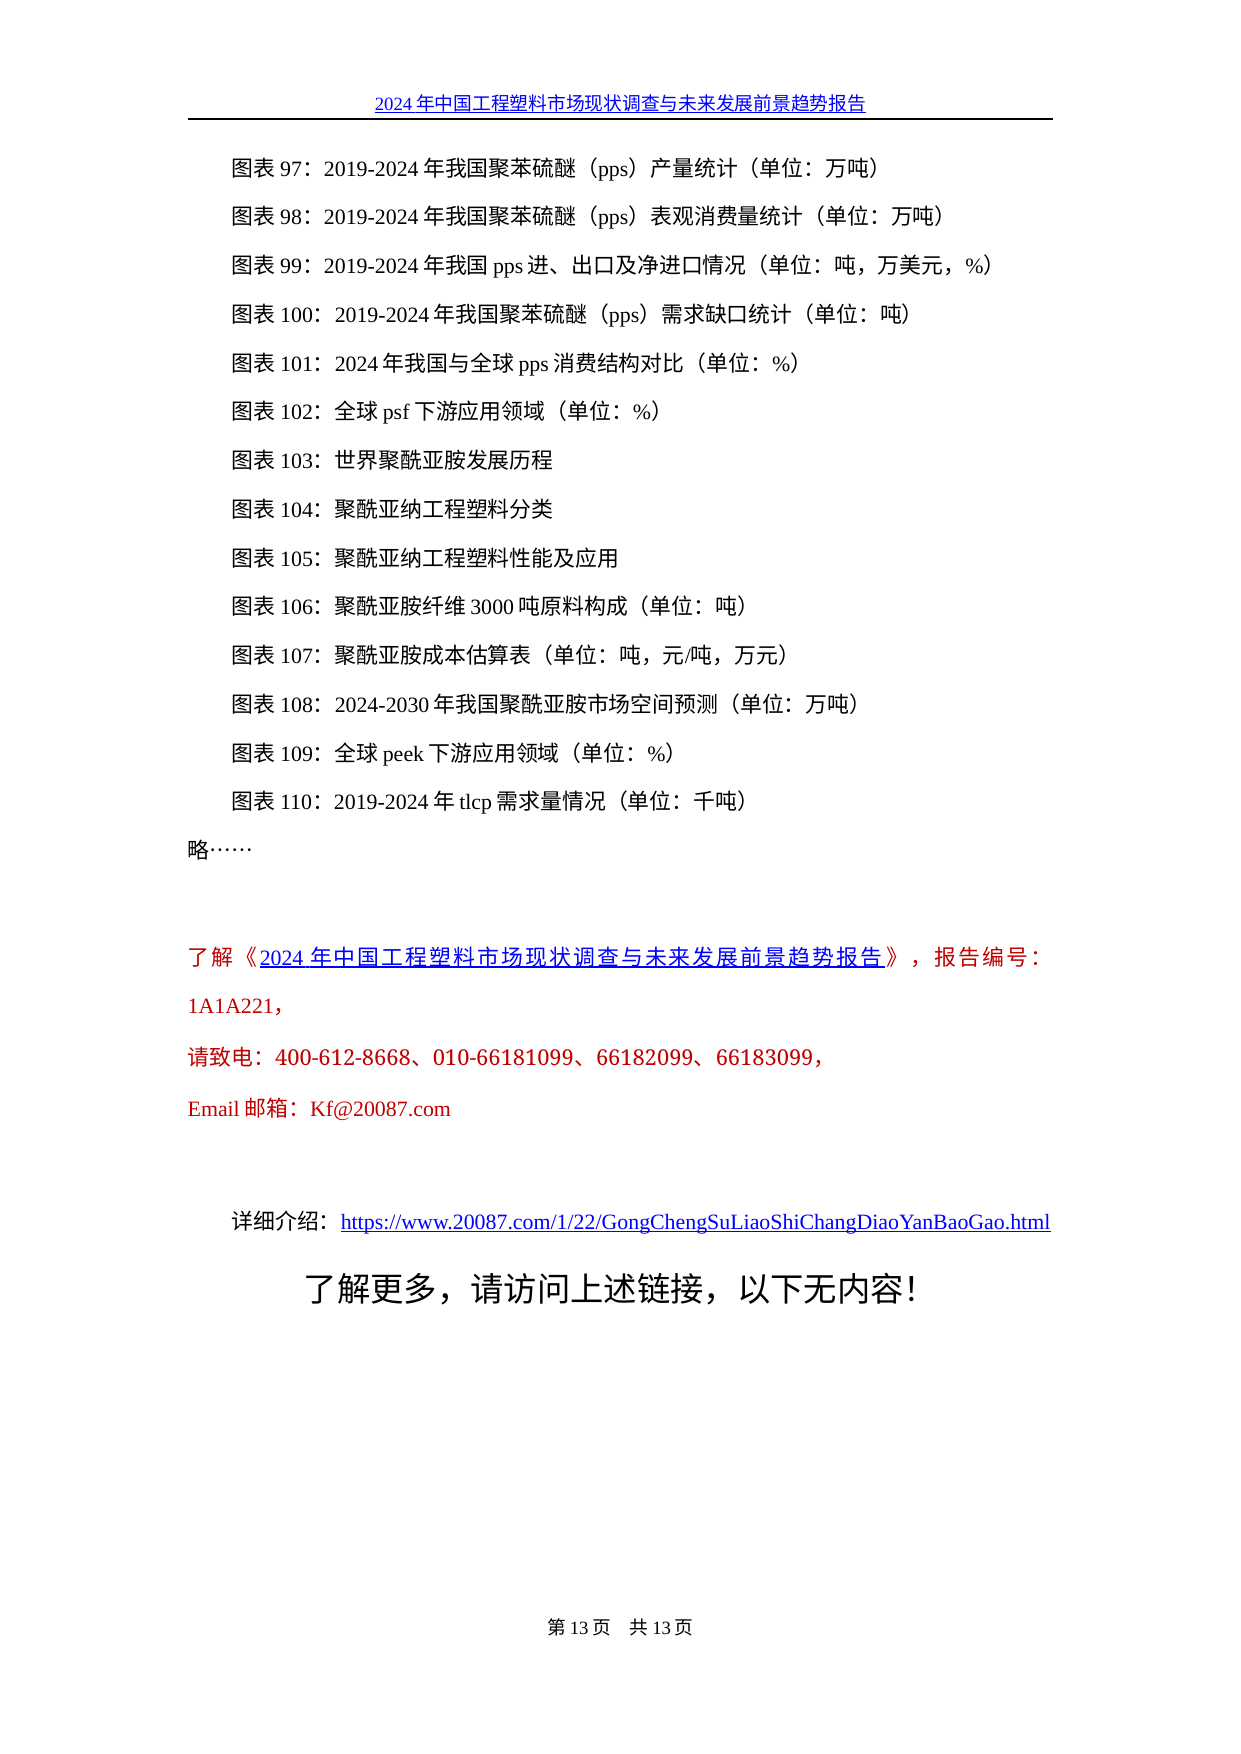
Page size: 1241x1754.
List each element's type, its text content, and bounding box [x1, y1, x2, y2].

text Email邮箱：Kf@20087.com [187, 1091, 1053, 1123]
title 了解更多，请访问上述链接，以下无内容！ [187, 1254, 1053, 1319]
text 了解《2024年中国工程塑料市场现状调查与未来发展前景趋势报告》，报告编号：1A1A221， [187, 939, 1053, 1020]
text 请致电：400-612-8668、010-66181099、66182099、66183099， [187, 1039, 1053, 1072]
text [187, 150, 1053, 865]
text 详细介绍：https://www.20087.com/1/22/GongChengSuLiaoShiChangDiaoYanBaoGao.html [187, 1204, 1053, 1236]
